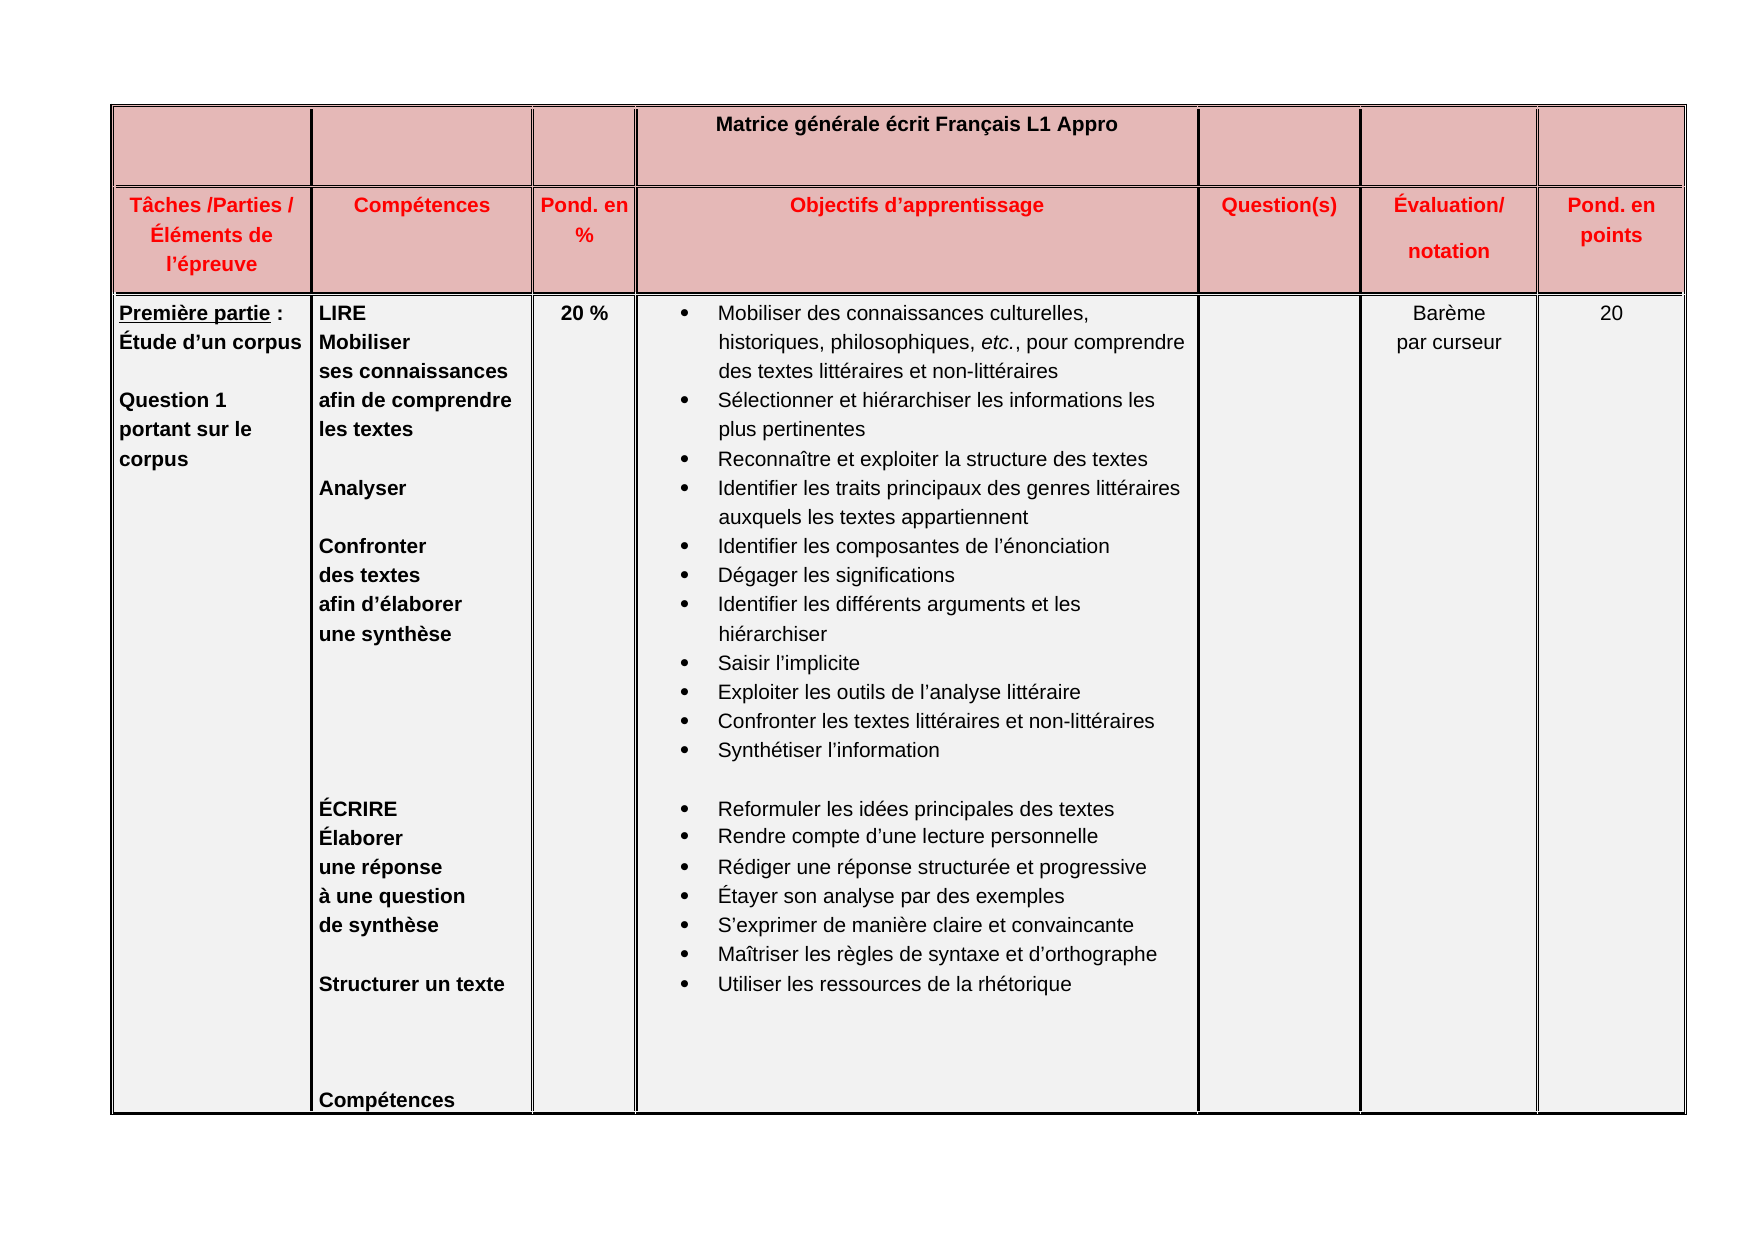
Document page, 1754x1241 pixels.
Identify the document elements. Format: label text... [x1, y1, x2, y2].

table_header [1538, 107, 1684, 185]
table_cell Pond. en points [1538, 185, 1685, 292]
table_cell 20 % [533, 292, 636, 1112]
table_header [114, 107, 311, 185]
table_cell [311, 296, 533, 1112]
table_header [1198, 107, 1360, 185]
table_cell Objectifs d’apprentissage [638, 188, 1197, 292]
table_cell Barème par curseur [1360, 296, 1538, 1112]
table_cell Tâches /Parties / Éléments de l’épreuve [112, 185, 311, 292]
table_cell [114, 292, 311, 1112]
table_cell Question(s) [1200, 188, 1359, 292]
table_cell Évaluation/ notation [1362, 188, 1536, 292]
table_cell [1198, 296, 1360, 1112]
table_cell Compétences [313, 188, 531, 292]
table_header [311, 107, 533, 185]
table_header [533, 105, 636, 185]
table_header Matrice générale écrit Français L1 Appro [636, 105, 1198, 185]
table_cell 20 [1538, 292, 1684, 1112]
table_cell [636, 296, 1198, 1112]
table_cell Pond. en % [534, 188, 634, 292]
table_header [1360, 107, 1538, 185]
